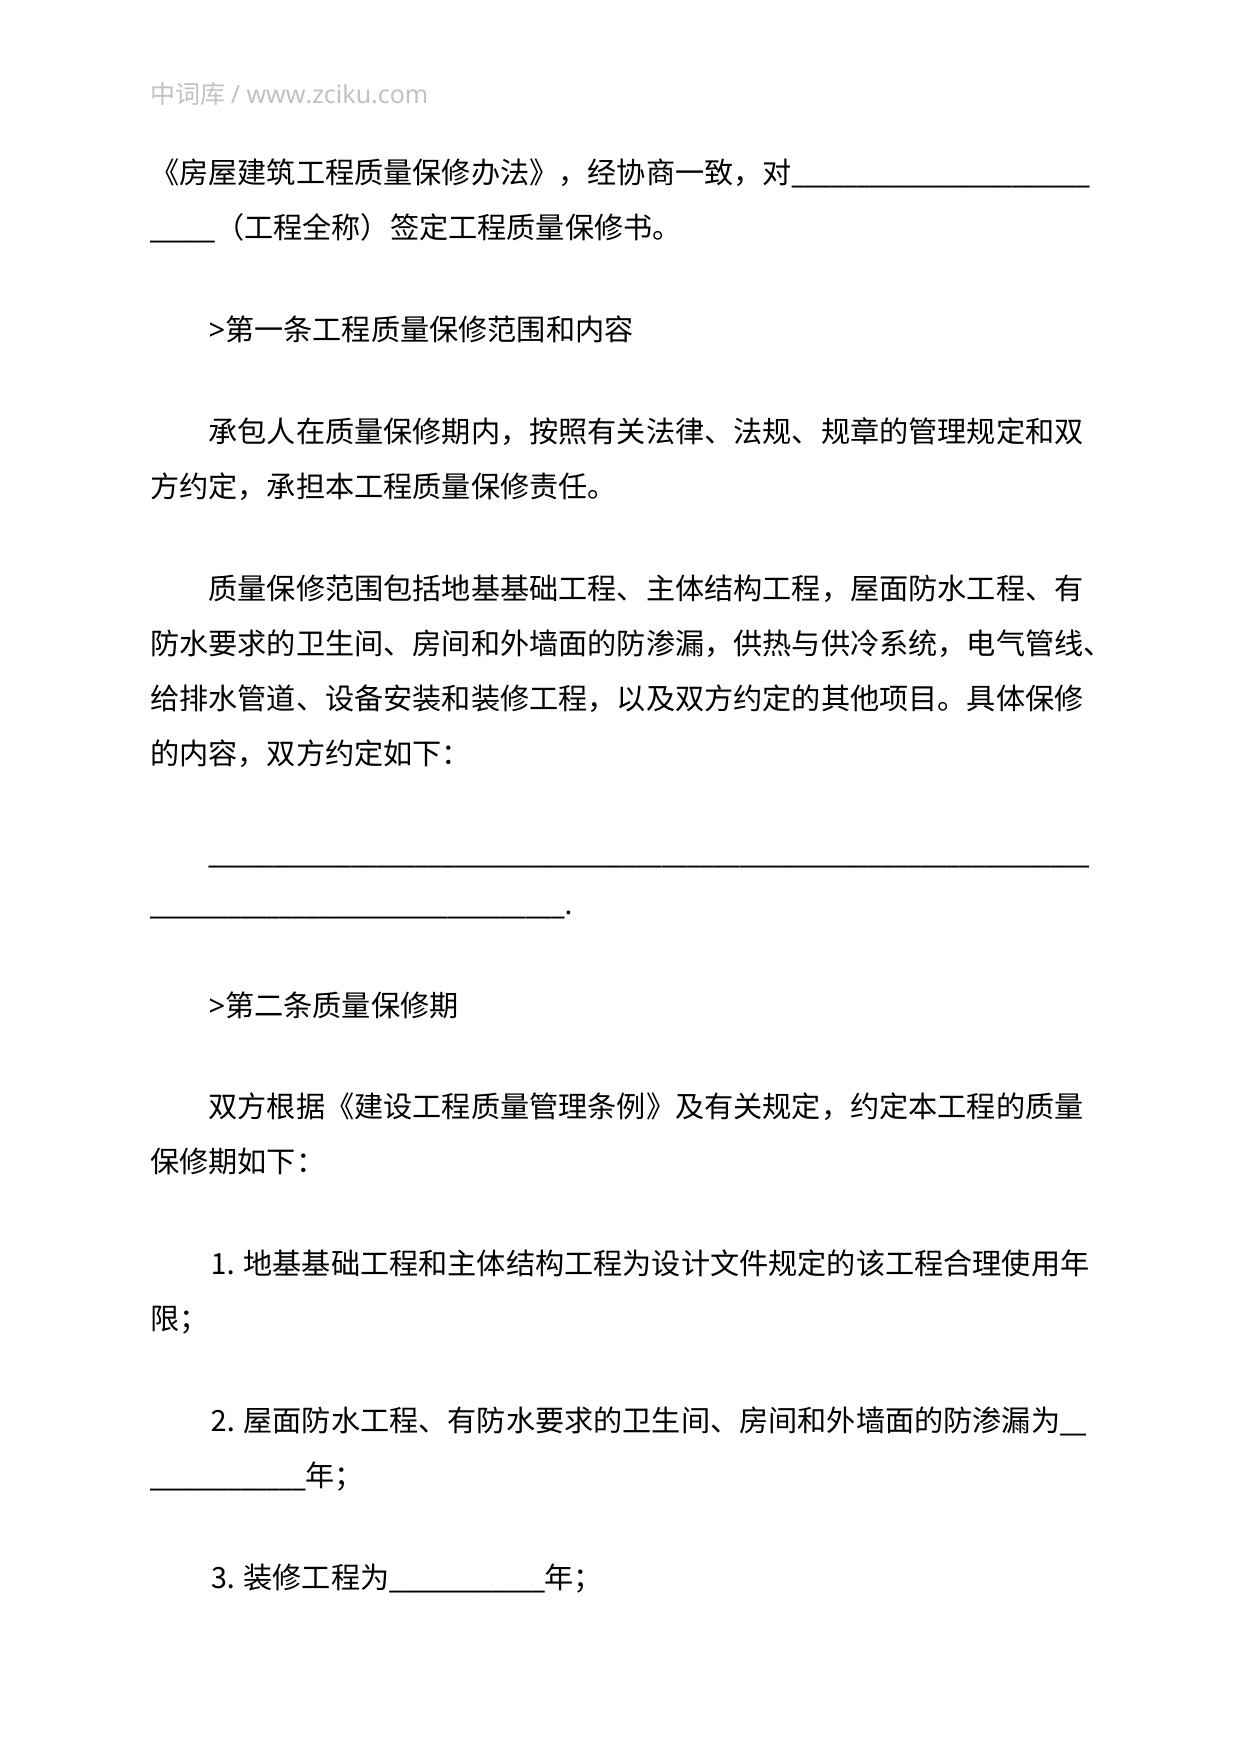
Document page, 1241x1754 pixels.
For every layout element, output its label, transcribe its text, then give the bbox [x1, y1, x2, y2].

text ⒊装修工程为____________年； [150, 1554, 1090, 1597]
text >第一条工程质量保修范围和内容 [150, 307, 1090, 349]
text >第二条质量保修期 [150, 982, 1090, 1024]
text 双方根据《建设工程质量管理条例》及有关规定，约定本工程的质量保修期如下： [150, 1084, 1090, 1181]
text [150, 150, 1090, 247]
text ⒉屋面防水工程、有防水要求的卫生间、房间和外墙面的防渗漏为______________年； [150, 1397, 1090, 1495]
text 质量保修范围包括地基基础工程、主体结构工程，屋面防水工程、有防水要求的卫生间、房间和外墙面的防渗漏，供热与供冷系统，电气管线、给排水管道、设备安装和装修工程，以及双方约定的其他项目。具体保修的内容，双方约定如下： [150, 566, 1090, 773]
text 承包人在质量保修期内，按照有关法律、法规、规章的管理规定和双方约定，承担本工程质量保修责任。 [150, 409, 1090, 506]
text ____________________________________________________________________________________________________. [150, 832, 1090, 923]
text ⒈地基基础工程和主体结构工程为设计文件规定的该工程合理使用年限； [150, 1241, 1090, 1338]
